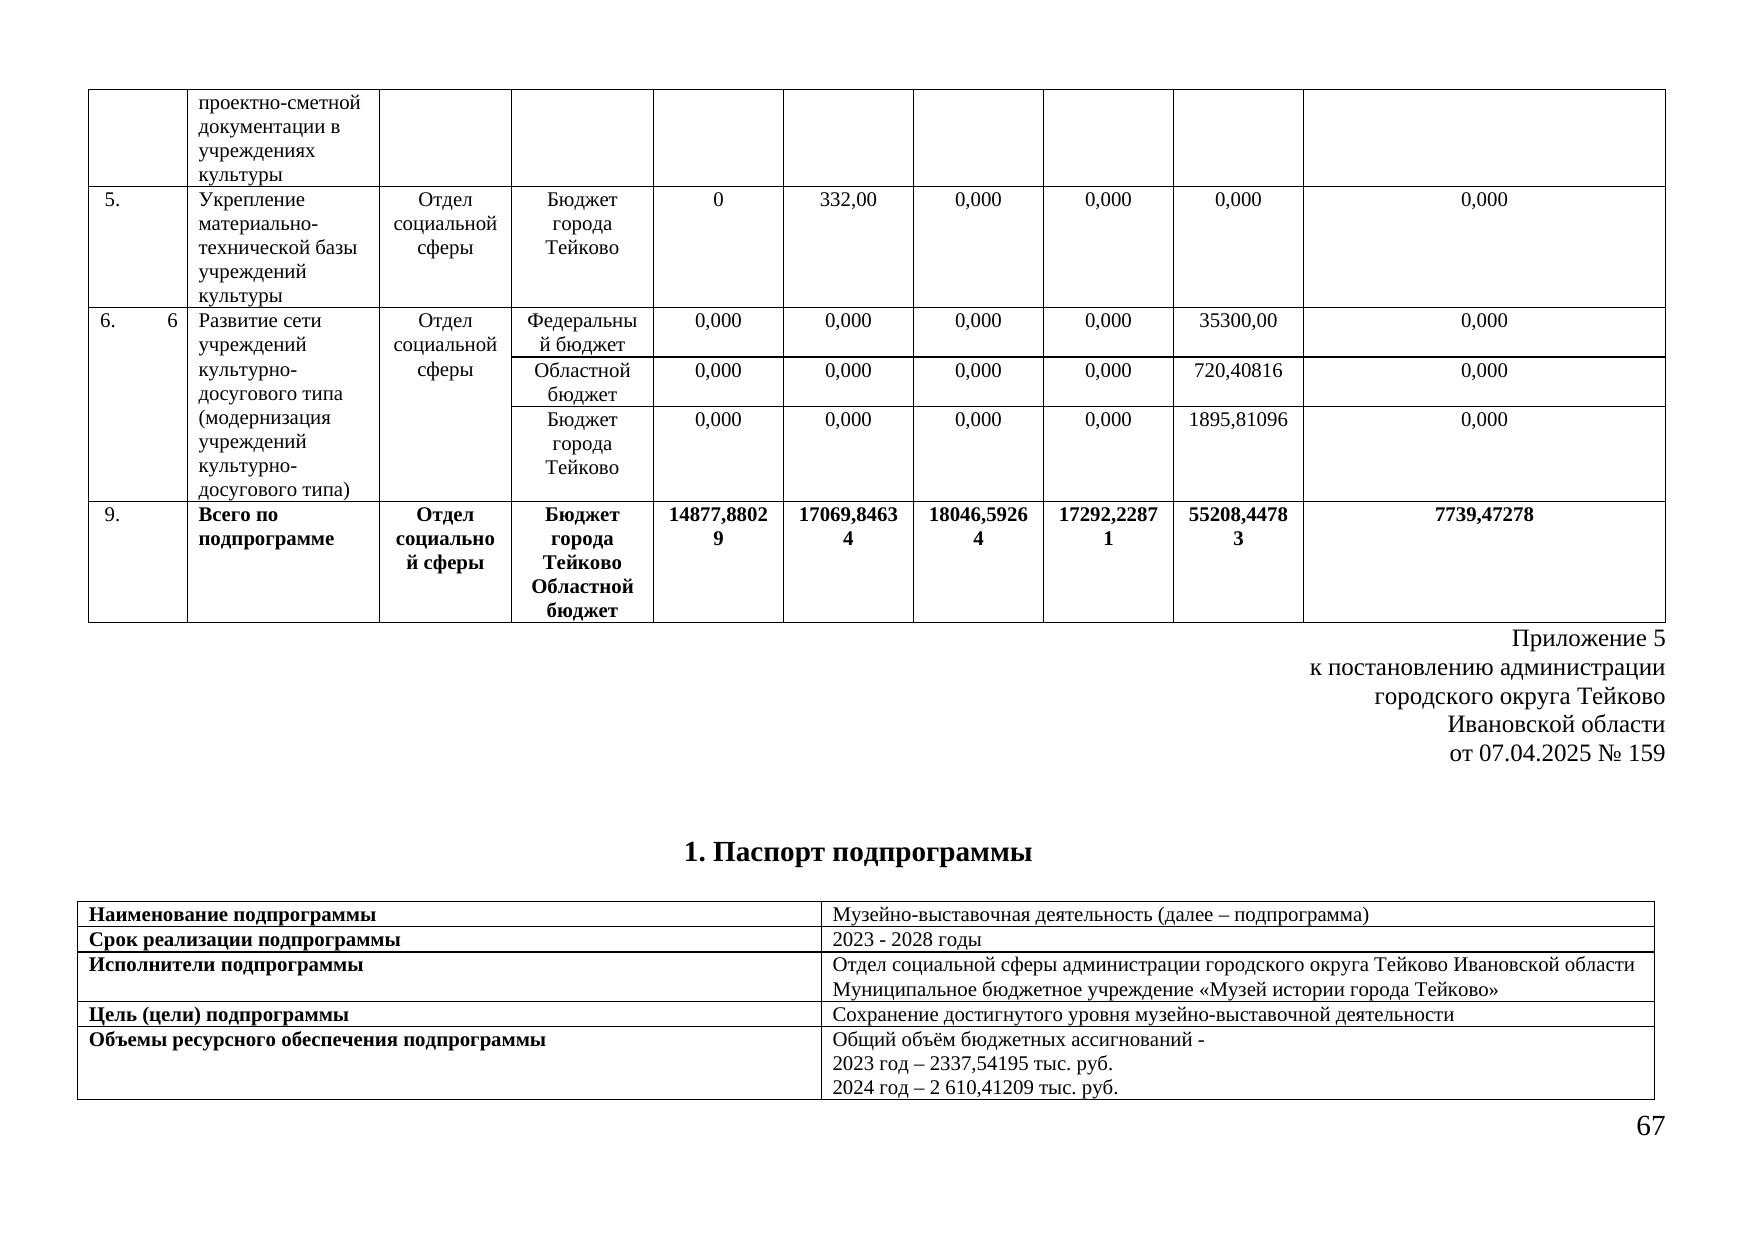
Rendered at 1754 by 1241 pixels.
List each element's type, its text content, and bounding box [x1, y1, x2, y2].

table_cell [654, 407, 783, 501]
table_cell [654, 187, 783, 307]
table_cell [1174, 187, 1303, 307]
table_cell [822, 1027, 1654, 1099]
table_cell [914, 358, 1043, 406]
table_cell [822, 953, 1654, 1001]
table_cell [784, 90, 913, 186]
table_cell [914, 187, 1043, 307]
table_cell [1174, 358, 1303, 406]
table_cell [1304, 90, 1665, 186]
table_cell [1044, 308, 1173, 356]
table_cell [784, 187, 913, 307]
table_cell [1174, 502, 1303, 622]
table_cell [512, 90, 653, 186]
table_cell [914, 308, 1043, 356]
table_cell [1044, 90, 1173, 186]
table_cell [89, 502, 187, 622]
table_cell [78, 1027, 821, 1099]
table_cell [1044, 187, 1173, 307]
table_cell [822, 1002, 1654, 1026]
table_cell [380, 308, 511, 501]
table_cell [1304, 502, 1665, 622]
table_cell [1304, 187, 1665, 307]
text 1. Паспорт подпрограммы [51, 834, 1665, 868]
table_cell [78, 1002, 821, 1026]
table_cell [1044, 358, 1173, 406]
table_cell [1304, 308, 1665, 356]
text Ивановской области [89, 709, 1665, 738]
text Приложение 5 [89, 623, 1665, 652]
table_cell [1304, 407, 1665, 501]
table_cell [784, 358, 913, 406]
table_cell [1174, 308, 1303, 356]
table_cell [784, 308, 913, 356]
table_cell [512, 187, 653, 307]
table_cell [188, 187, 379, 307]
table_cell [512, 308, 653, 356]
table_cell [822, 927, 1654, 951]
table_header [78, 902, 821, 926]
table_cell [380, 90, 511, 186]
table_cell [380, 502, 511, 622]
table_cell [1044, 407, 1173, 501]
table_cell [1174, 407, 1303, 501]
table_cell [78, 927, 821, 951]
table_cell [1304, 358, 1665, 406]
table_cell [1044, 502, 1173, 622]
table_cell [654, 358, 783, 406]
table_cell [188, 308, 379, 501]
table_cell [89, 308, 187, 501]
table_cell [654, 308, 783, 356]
text городского округа Тейково [89, 681, 1665, 709]
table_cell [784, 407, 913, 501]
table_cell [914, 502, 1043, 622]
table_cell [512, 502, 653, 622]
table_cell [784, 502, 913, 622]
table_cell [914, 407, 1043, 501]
text от 07.04.2025 № 159 [89, 738, 1665, 767]
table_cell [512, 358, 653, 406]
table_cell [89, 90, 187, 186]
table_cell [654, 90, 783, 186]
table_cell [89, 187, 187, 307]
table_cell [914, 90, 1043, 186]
text к постановлению администрации [89, 652, 1665, 681]
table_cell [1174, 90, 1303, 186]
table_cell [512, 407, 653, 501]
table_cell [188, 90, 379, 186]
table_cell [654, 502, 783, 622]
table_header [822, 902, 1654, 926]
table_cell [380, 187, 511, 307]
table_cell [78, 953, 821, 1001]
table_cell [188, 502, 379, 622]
